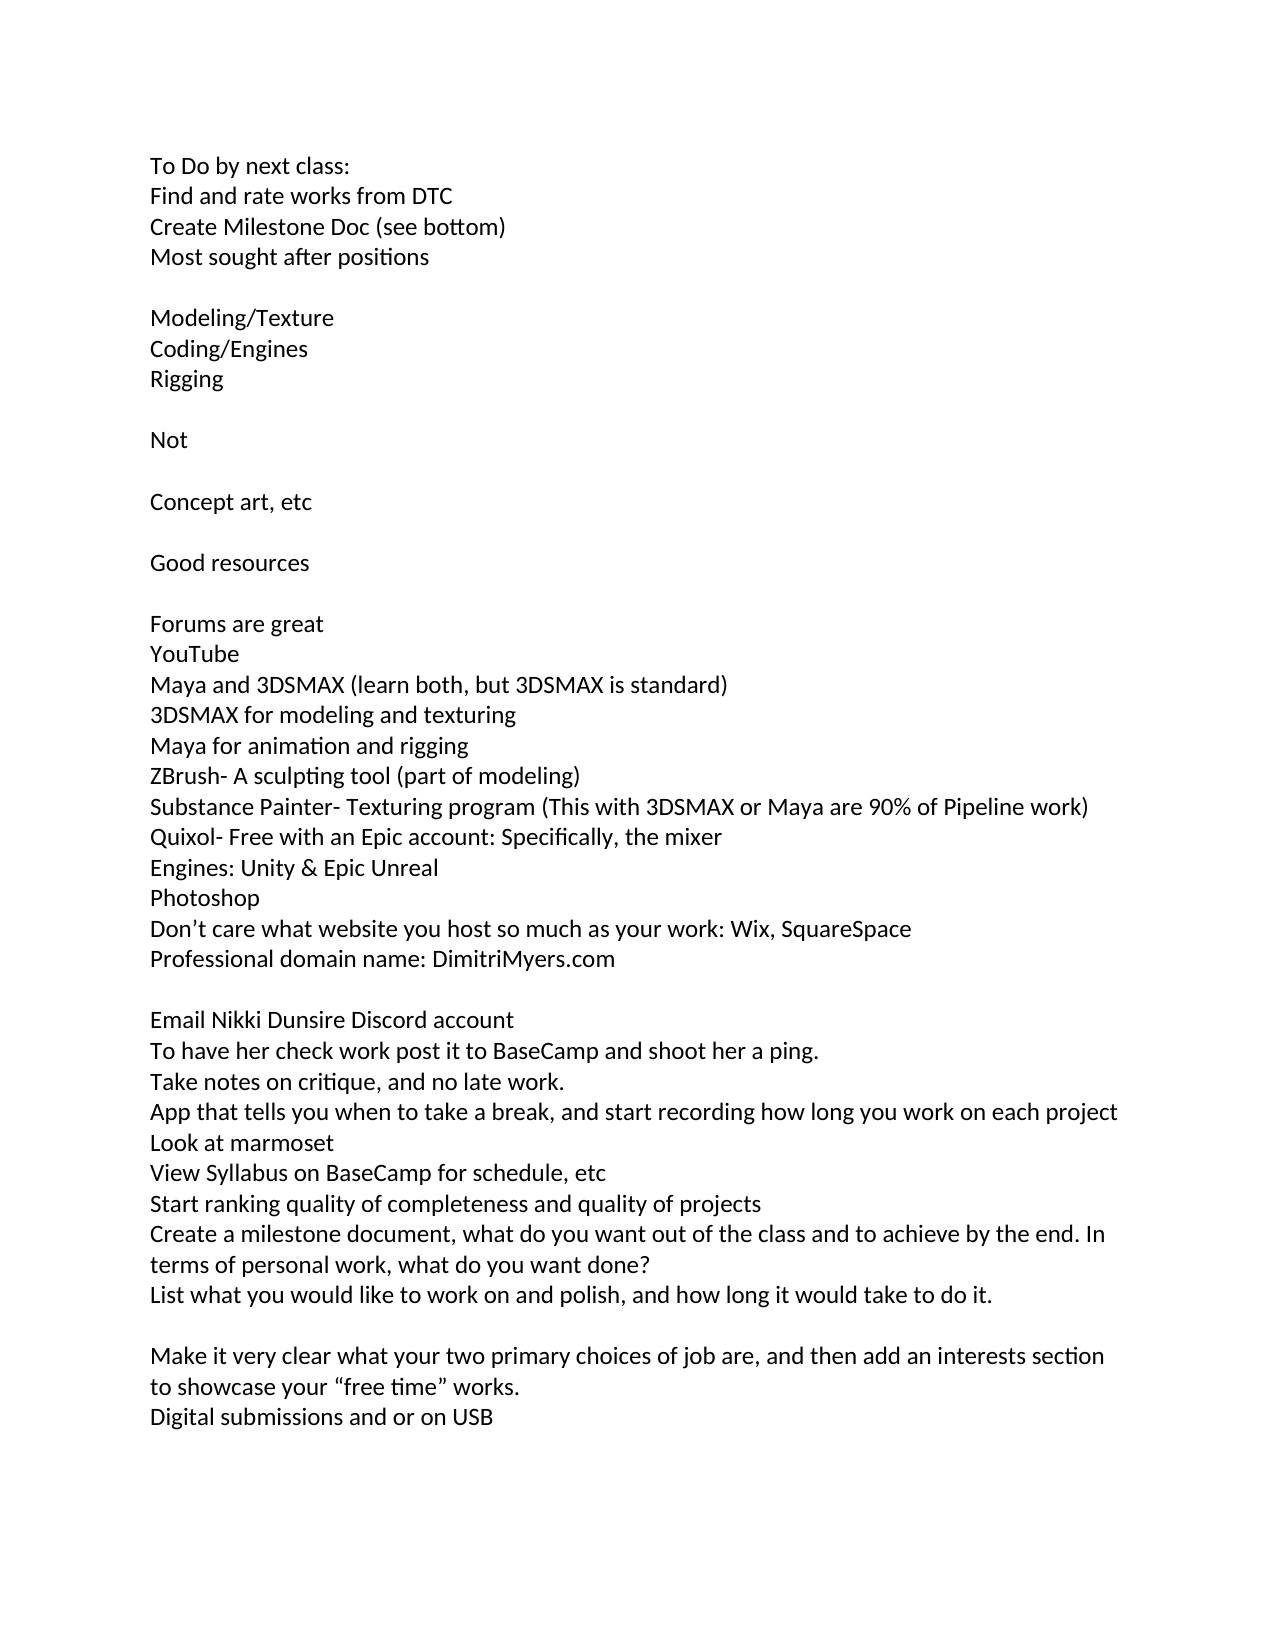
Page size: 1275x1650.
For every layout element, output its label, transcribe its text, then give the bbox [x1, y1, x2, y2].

text Take notes on critique, and no late work. [150, 1066, 1125, 1096]
text 3DSMAX for modeling and texturing [150, 699, 1125, 730]
text Find and rate works from DTC [150, 181, 1125, 211]
text ZBrush- A sculpting tool (part of modeling) [150, 760, 1125, 791]
text Make it very clear what your two primary choices of job are, and then add an interests section to showcase your “free time” works. [150, 1340, 1125, 1401]
text Create a milestone document, what do you want out of the class and to achieve by the end. In terms of personal work, what do you want done? [150, 1218, 1125, 1279]
text Quixol- Free with an Epic account: Specifically, the mixer [150, 821, 1125, 852]
text Professional domain name: DimitriMyers.com [150, 943, 1125, 974]
text Modeling/Texture [150, 303, 1125, 333]
text Maya for animation and rigging [150, 730, 1125, 760]
text Most sought after positions [150, 242, 1125, 272]
text Email Nikki Dunsire Discord account [150, 1004, 1125, 1035]
text Concept art, etc [150, 486, 1125, 516]
text Not [150, 425, 1125, 455]
text Digital submissions and or on USB [150, 1401, 1125, 1432]
text Maya and 3DSMAX (learn both, but 3DSMAX is standard) [150, 669, 1125, 699]
text Photoshop [150, 882, 1125, 913]
text List what you would like to work on and polish, and how long it would take to do it. [150, 1279, 1125, 1310]
text YouTube [150, 638, 1125, 669]
text Look at marmoset [150, 1127, 1125, 1157]
text View Syllabus on BaseCamp for schedule, etc [150, 1157, 1125, 1188]
text Coding/Engines [150, 333, 1125, 364]
text Engines: Unity & Epic Unreal [150, 852, 1125, 882]
text To Do by next class: [150, 150, 1125, 181]
text Forums are great [150, 608, 1125, 638]
text To have her check work post it to BaseCamp and shoot her a ping. [150, 1035, 1125, 1066]
text App that tells you when to take a break, and start recording how long you work on each project [150, 1096, 1125, 1127]
text Don’t care what website you host so much as your work: Wix, SquareSpace [150, 913, 1125, 943]
text Rigging [150, 364, 1125, 394]
text Good resources [150, 547, 1125, 577]
text Create Milestone Doc (see bottom) [150, 211, 1125, 242]
text Start ranking quality of completeness and quality of projects [150, 1188, 1125, 1218]
text Substance Painter- Texturing program (This with 3DSMAX or Maya are 90% of Pipeline work) [150, 791, 1125, 821]
